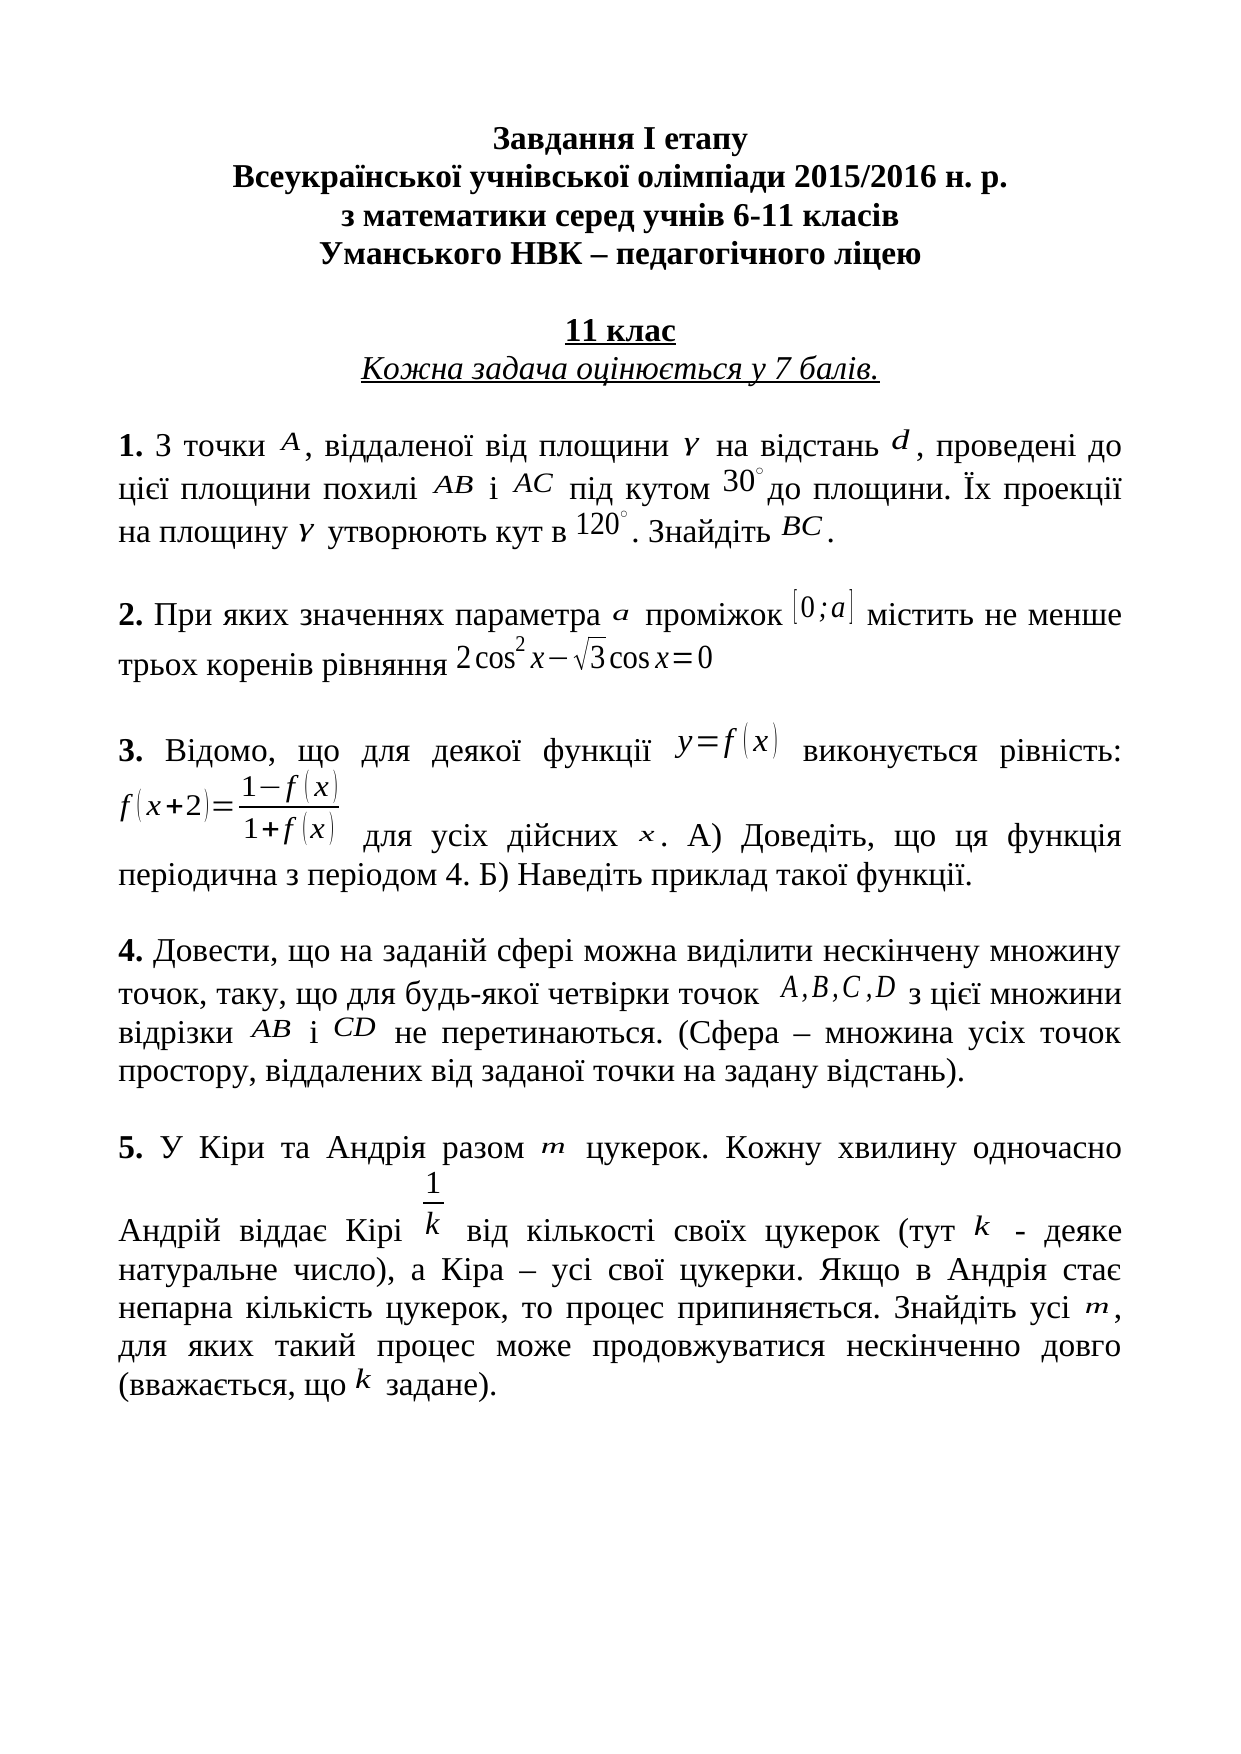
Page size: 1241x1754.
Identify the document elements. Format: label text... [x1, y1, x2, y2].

text з математики серед учнів 6-11 класів [118, 195, 1122, 233]
text 11 клас [118, 310, 1122, 348]
text 5. У Кіри та Андрія разом цукерок. Кожну хвилину одночасно Андрій віддає Кірі від кількості своїх цукерок (тут - деяке натуральне число), а Кіра – усі свої цукерки. Якщо в Андрія стає непарна кількість цукерок, то процес припиняється. Знайдіть усі , для яких такий процес може продовжуватися нескінченно довго (вважається, що задане). [118, 1127, 1122, 1402]
text Завдання І етапу [118, 118, 1122, 156]
text 1. З точки , віддаленої від площини на відстань , проведені до цієї площини похилі і під кутом до площини. Їх проекції на площину утворюють кут в . Знайдіть . [118, 425, 1122, 549]
text Всеукраїнської учнівської олімпіади 2015/2016 н. р. [118, 156, 1122, 195]
text Уманського НВК – педагогічного ліцею [118, 233, 1122, 271]
text 4. Довести, що на заданій сфері можна виділити нескінчену множину точок, таку, що для будь-якої четвірки точок з цієї множини відрізки і не перетинаються. (Сфера – множина усіх точок простору, віддалених від заданої точки на задану відстань). [118, 931, 1122, 1089]
text 2. При яких значеннях параметра проміжок містить не менше трьох коренів рівняння [118, 588, 1122, 683]
text Кожна задача оцінюється у 7 балів. [118, 348, 1122, 386]
text 3. Відомо, що для деякої функції виконується рівність: для усіх дійсних . А) Доведіть, що ця функція періодична з періодом 4. Б) Наведіть приклад такої функції. [118, 721, 1122, 892]
